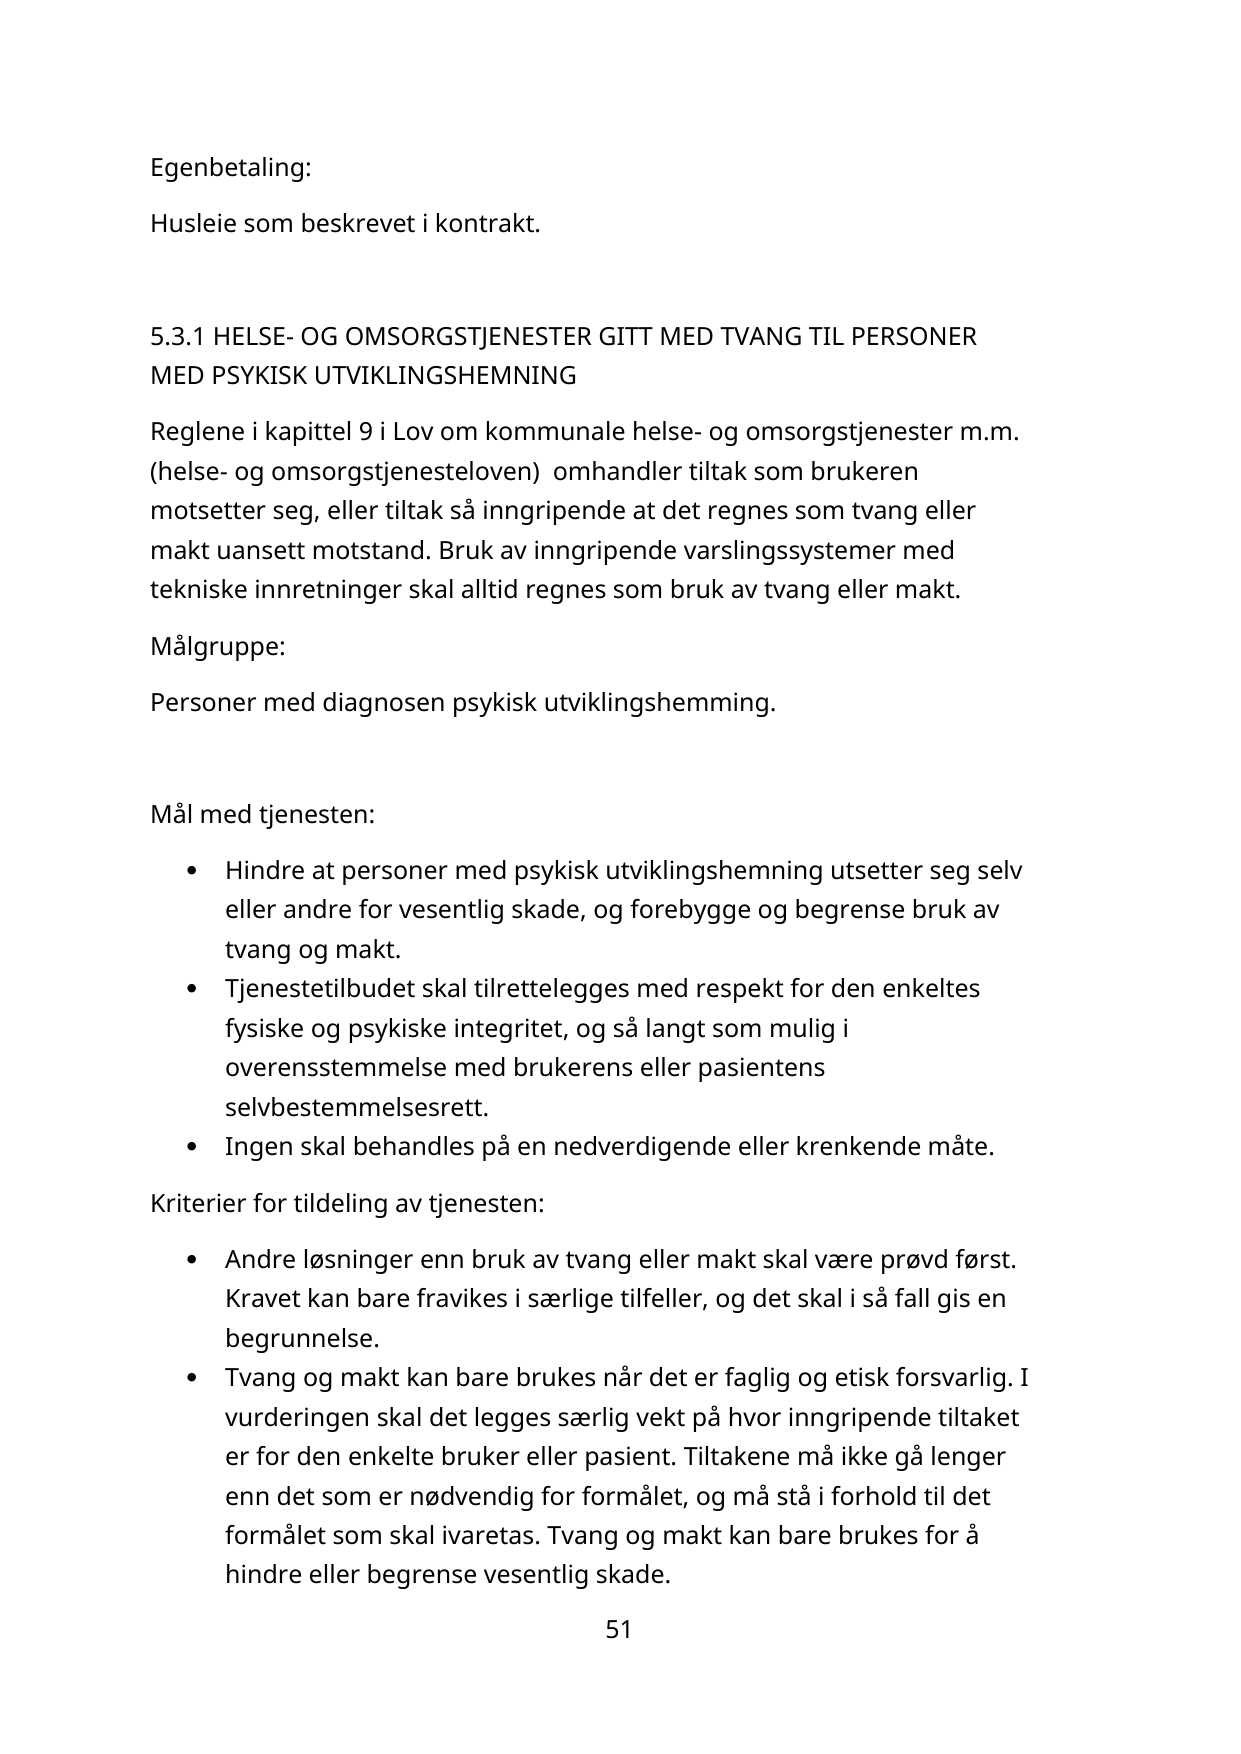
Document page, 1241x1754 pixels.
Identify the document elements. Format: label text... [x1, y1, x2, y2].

list Ingen skal behandles på en nedverdigende eller krenkende måte. [187, 1129, 1034, 1163]
text 5.3.1 HELSE- OG OMSORGSTJENESTER GITT MED TVANG TIL PERSONER MED PSYKISK UTVIKLINGSHEMNING [150, 318, 1034, 392]
list Hindre at personer med psykisk utviklingshemning utsetter seg selv eller andre for vesentlig skade, og forebygge og begrense bruk av tvang og makt. [187, 853, 1034, 966]
text Personer med diagnosen psykisk utviklingshemming. [150, 684, 1034, 718]
text Målgruppe: [150, 628, 1090, 662]
list Tvang og makt kan bare brukes når det er faglig og etisk forsvarlig. I vurderingen skal det legges særlig vekt på hvor inngripende tiltaket er for den enkelte bruker eller pasient. Tiltakene må ikke gå lenger enn det som er nødvendig for formålet, og må stå i forhold til det formålet som skal ivaretas. Tvang og makt kan bare brukes for å hindre eller begrense vesentlig skade. [187, 1360, 1034, 1591]
list Andre løsninger enn bruk av tvang eller makt skal være prøvd først. Kravet kan bare fravikes i særlige tilfeller, og det skal i så fall gis en begrunnelse. [187, 1241, 1034, 1354]
text Reglene i kapittel 9 i Lov om kommunale helse- og omsorgstjenester m.m. (helse- og omsorgstjenesteloven) omhandler tiltak som brukeren motsetter seg, eller tiltak så inngripende at det regnes som tvang eller makt uansett motstand. Bruk av inngripende varslingssystemer med tekniske innretninger skal alltid regnes som bruk av tvang eller makt. [150, 414, 1034, 606]
text Mål med tjenesten: [150, 797, 1034, 831]
list Tjenestetilbudet skal tilrettelegges med respekt for den enkeltes fysiske og psykiske integritet, og så langt som mulig i overensstemmelse med brukerens eller pasientens selvbestemmelsesrett. [187, 971, 1034, 1124]
text Kriterier for tildeling av tjenesten: [150, 1185, 1034, 1219]
text Egenbetaling: [150, 150, 1034, 184]
text Husleie som beskrevet i kontrakt. [150, 206, 1034, 240]
